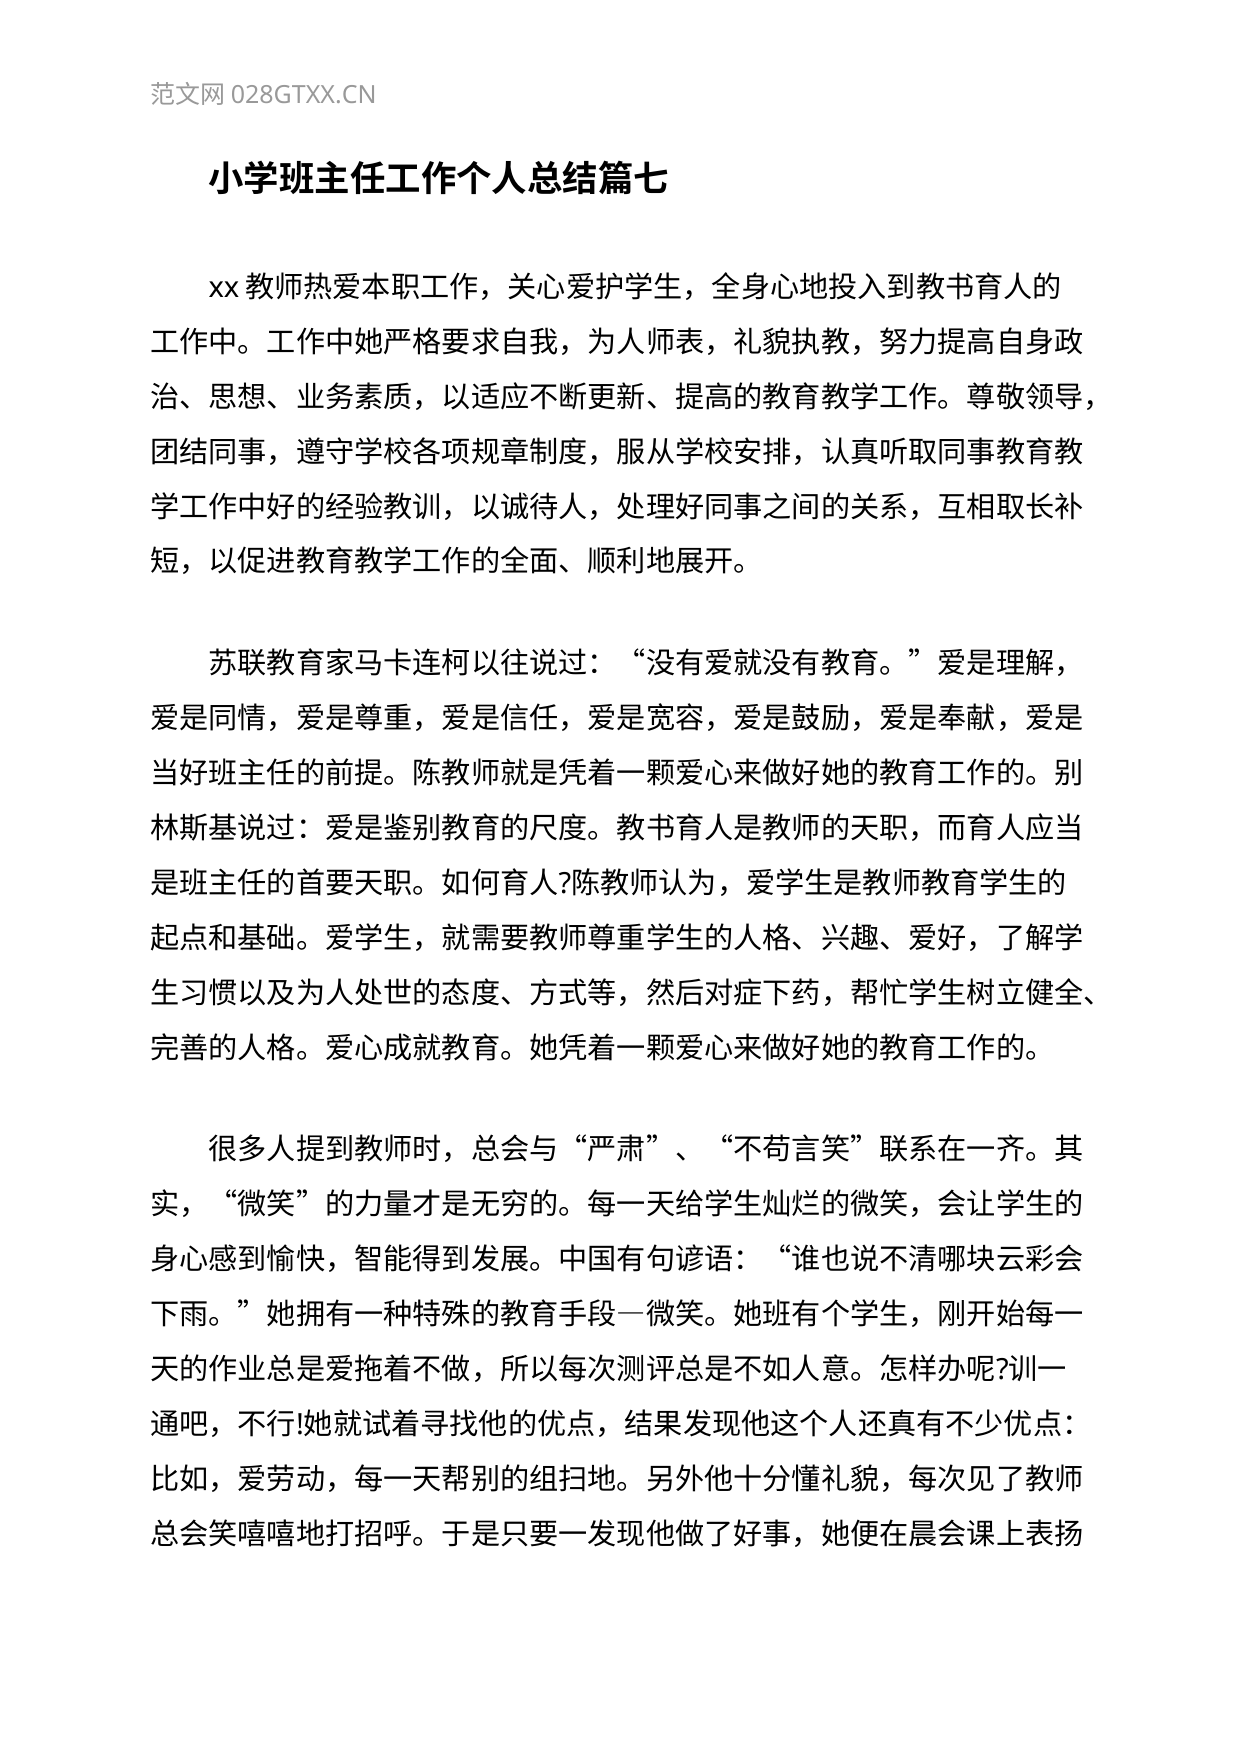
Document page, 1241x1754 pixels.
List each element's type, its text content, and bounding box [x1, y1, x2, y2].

text 小学班主任工作个人总结篇七 [150, 150, 1090, 201]
text 苏联教育家马卡连柯以往说过：“没有爱就没有教育。”爱是理解，爱是同情，爱是尊重，爱是信任，爱是宽容，爱是鼓励，爱是奉献，爱是当好班主任的前提。陈教师就是凭着一颗爱心来做好她的教育工作的。别林斯基说过：爱是鉴别教育的尺度。教书育人是教师的天职，而育人应当是班主任的首要天职。如何育人?陈教师认为，爱学生是教师教育学生的起点和基础。爱学生，就需要教师尊重学生的人格、兴趣、爱好，了解学生习惯以及为人处世的态度、方式等，然后对症下药，帮忙学生树立健全、完善的人格。爱心成就教育。她凭着一颗爱心来做好她的教育工作的。 [150, 640, 1090, 1066]
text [150, 1126, 1090, 1553]
text xx教师热爱本职工作，关心爱护学生，全身心地投入到教书育人的工作中。工作中她严格要求自我，为人师表，礼貌执教，努力提高自身政治、思想、业务素质，以适应不断更新、提高的教育教学工作。尊敬领导，团结同事，遵守学校各项规章制度，服从学校安排，认真听取同事教育教学工作中好的经验教训，以诚待人，处理好同事之间的关系，互相取长补短，以促进教育教学工作的全面、顺利地展开。 [150, 263, 1090, 580]
